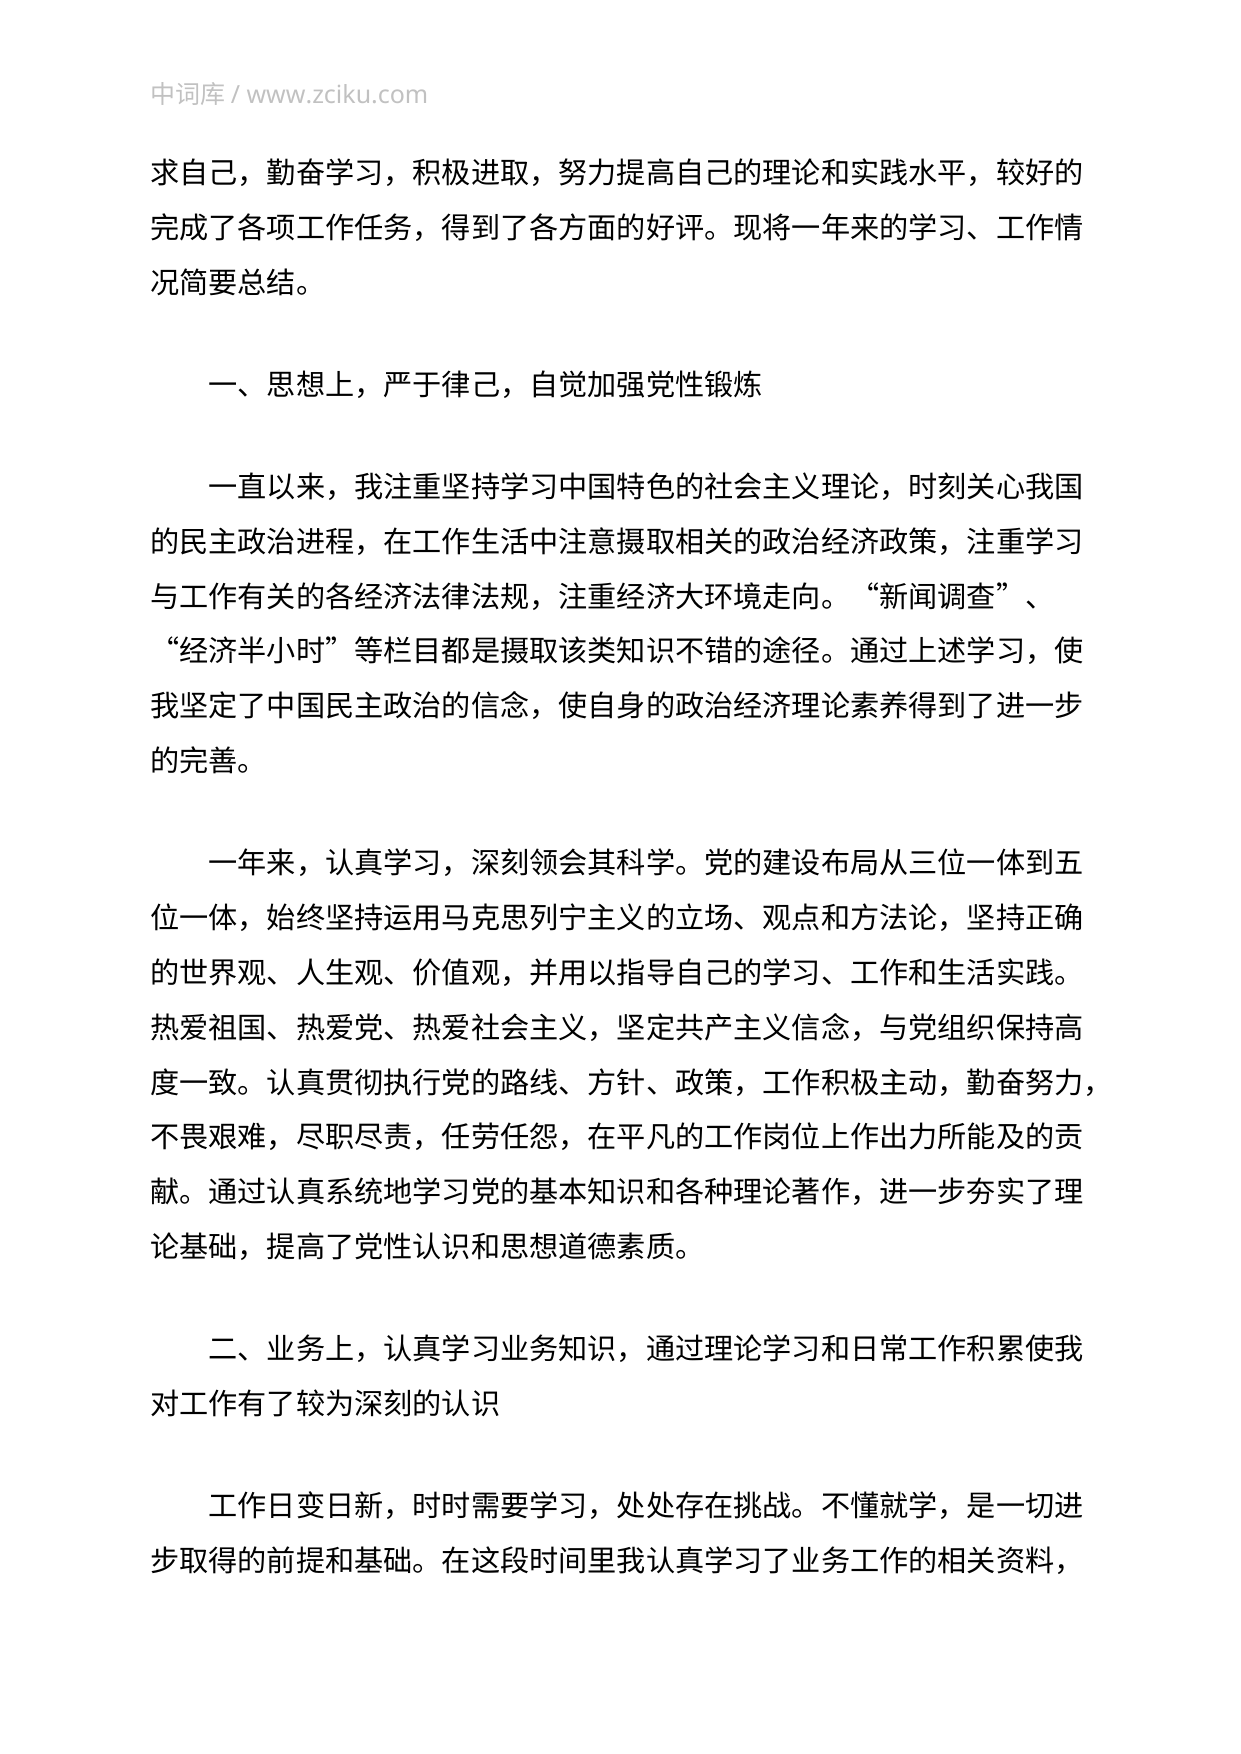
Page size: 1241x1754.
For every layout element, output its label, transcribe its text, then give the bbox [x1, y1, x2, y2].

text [150, 150, 1090, 302]
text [150, 1482, 1090, 1579]
text 一年来，认真学习，深刻领会其科学。党的建设布局从三位一体到五位一体，始终坚持运用马克思列宁主义的立场、观点和方法论，坚持正确的世界观、人生观、价值观，并用以指导自己的学习、工作和生活实践。热爱祖国、热爱党、热爱社会主义，坚定共产主义信念，与党组织保持高度一致。认真贯彻执行党的路线、方针、政策，工作积极主动，勤奋努力，不畏艰难，尽职尽责，任劳任怨，在平凡的工作岗位上作出力所能及的贡献。通过认真系统地学习党的基本知识和各种理论著作，进一步夯实了理论基础，提高了党性认识和思想道德素质。 [150, 839, 1090, 1266]
text 一直以来，我注重坚持学习中国特色的社会主义理论，时刻关心我国的民主政治进程，在工作生活中注意摄取相关的政治经济政策，注重学习与工作有关的各经济法律法规，注重经济大环境走向。“新闻调查”、“经济半小时”等栏目都是摄取该类知识不错的途径。通过上述学习，使我坚定了中国民主政治的信念，使自身的政治经济理论素养得到了进一步的完善。 [150, 463, 1090, 780]
text 二、业务上，认真学习业务知识，通过理论学习和日常工作积累使我对工作有了较为深刻的认识 [150, 1326, 1090, 1423]
text 一、思想上，严于律己，自觉加强党性锻炼 [150, 362, 1090, 404]
